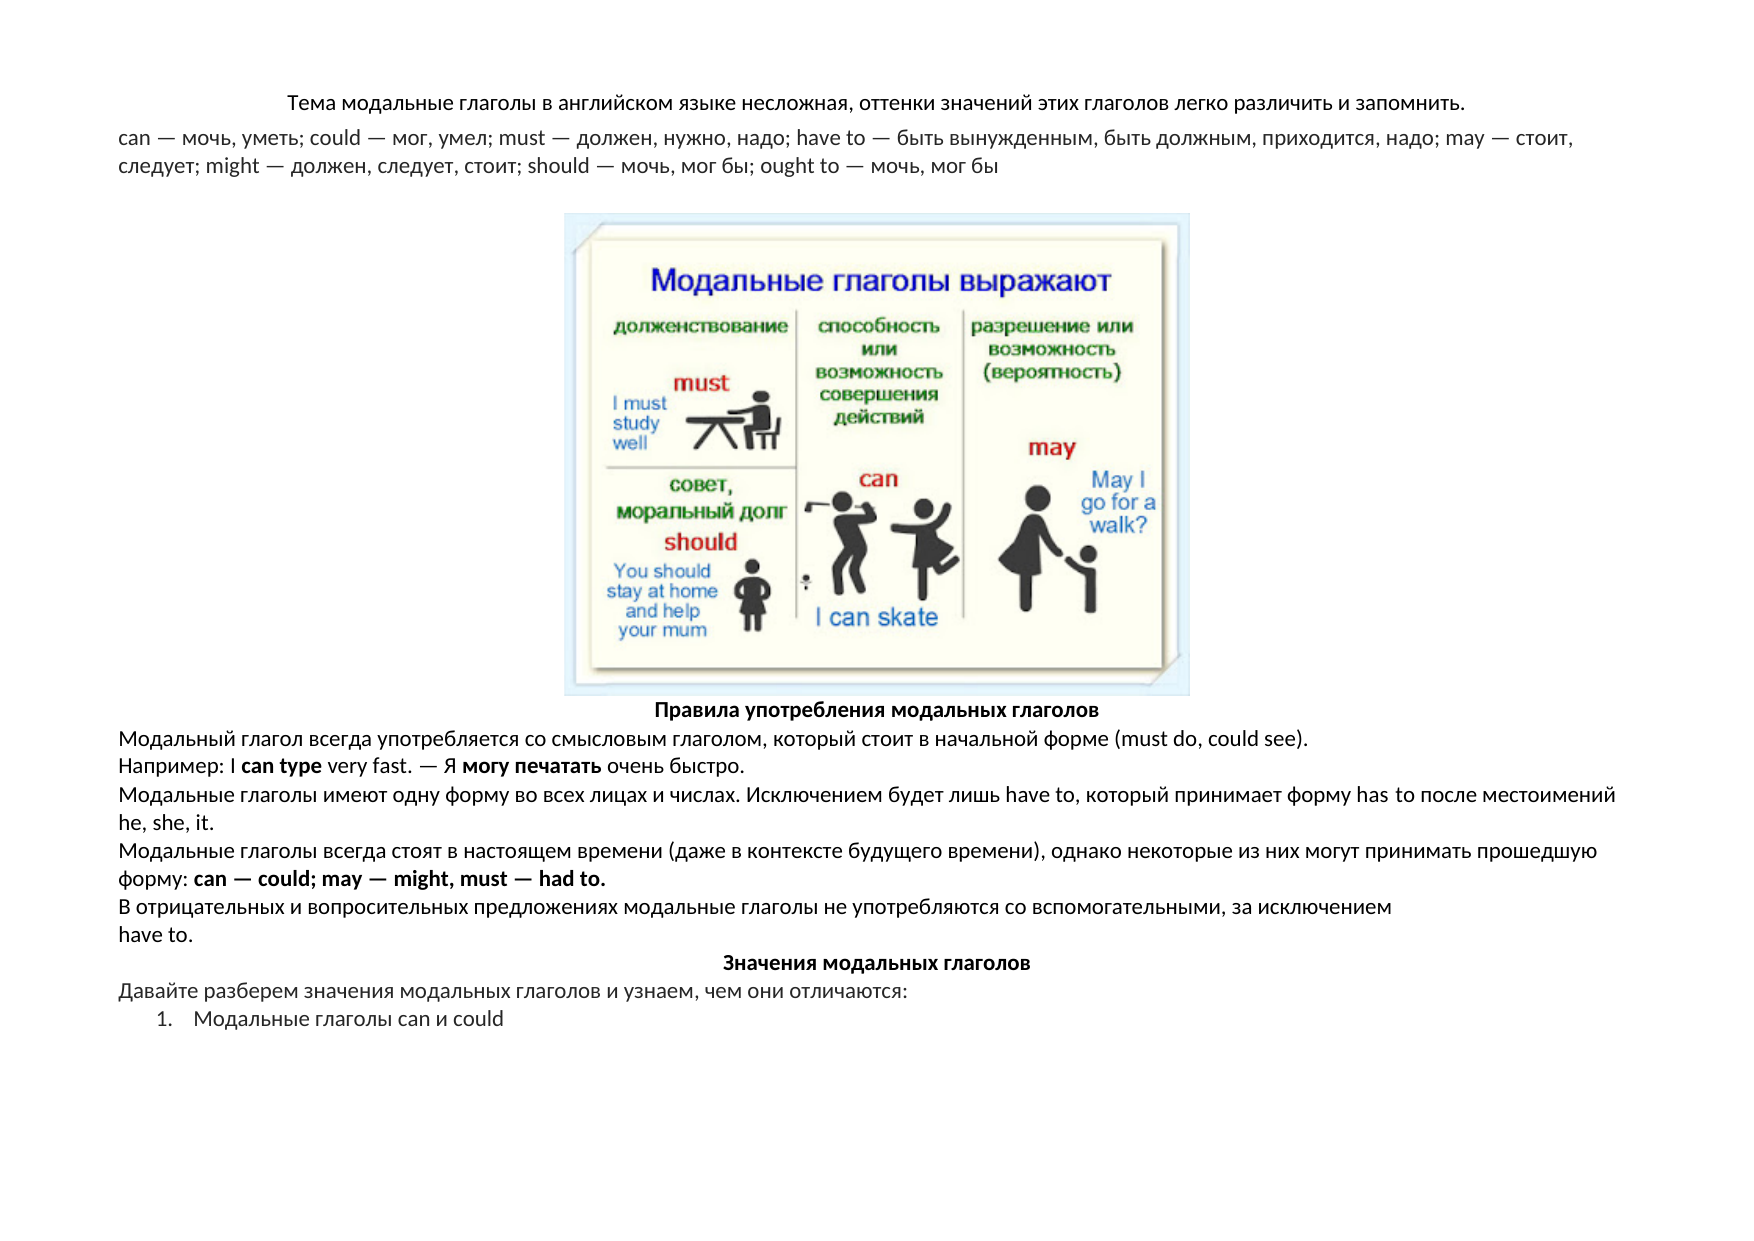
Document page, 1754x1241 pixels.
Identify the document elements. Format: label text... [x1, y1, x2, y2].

table_cell can — мочь, уметь; could — мог, умел; must — должен, нужно, надо; have to — быть вынужденным, быть должным, приходится, надо; may — стоит, следует; might — должен, следует, стоит; should — мочь, мог бы; ought to — мочь, мог бы [112, 117, 1642, 213]
text Давайте разберем значения модальных глаголов и узнаем, чем они отличаются: [118, 976, 1636, 1004]
text Модальные глаголы имеют одну форму во всех лицах и числах. Исключением будет лишь have to, который принимает форму has to после местоимений he, she, it. [118, 780, 1636, 836]
text Например: I can type very fast. — Я могу печатать очень быстро. [118, 752, 1636, 780]
text Значения модальных глаголов [118, 948, 1636, 976]
picture [564, 213, 1190, 696]
text В отрицательных и вопросительных предложениях модальные глаголы не употребляются со вспомогательными, за исключением [118, 892, 1636, 920]
text Правила употребления модальных глаголов [118, 696, 1636, 724]
text Модальные глаголы всегда стоят в настоящем времени (даже в контексте будущего времени), однако некоторые из них могут принимать прошедшую форму: can — could; may — might, must — had to. [118, 836, 1636, 892]
list Модальные глаголы can и could [156, 1004, 1636, 1032]
text have to. [118, 920, 1636, 948]
text Тема модальные глаголы в английском языке несложная, оттенки значений этих глаголов легко различить и запомнить. [118, 88, 1636, 117]
text Модальный глагол всегда употребляется со смысловым глаголом, который стоит в начальной форме (must do, could see). [118, 724, 1636, 752]
